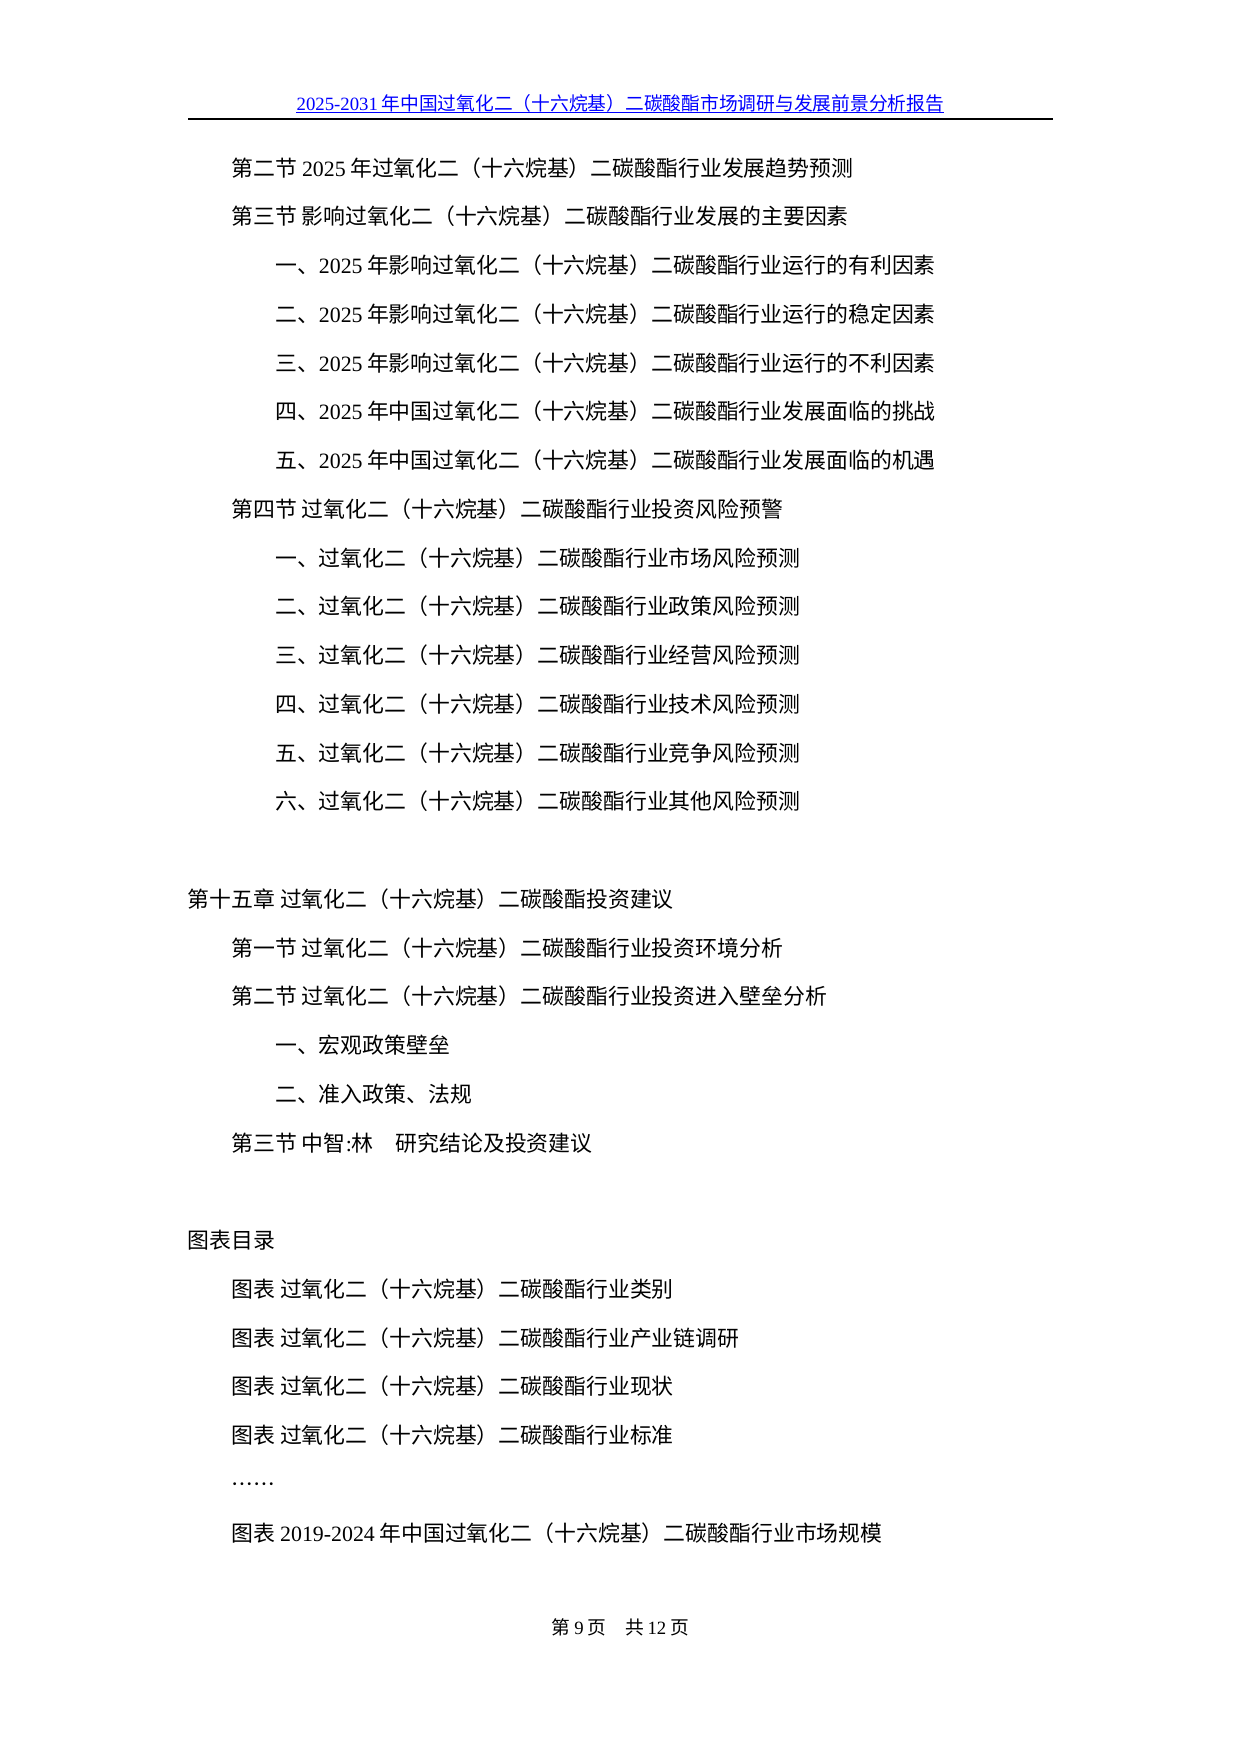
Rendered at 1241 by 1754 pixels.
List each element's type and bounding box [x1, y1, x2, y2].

text [187, 150, 1053, 1548]
